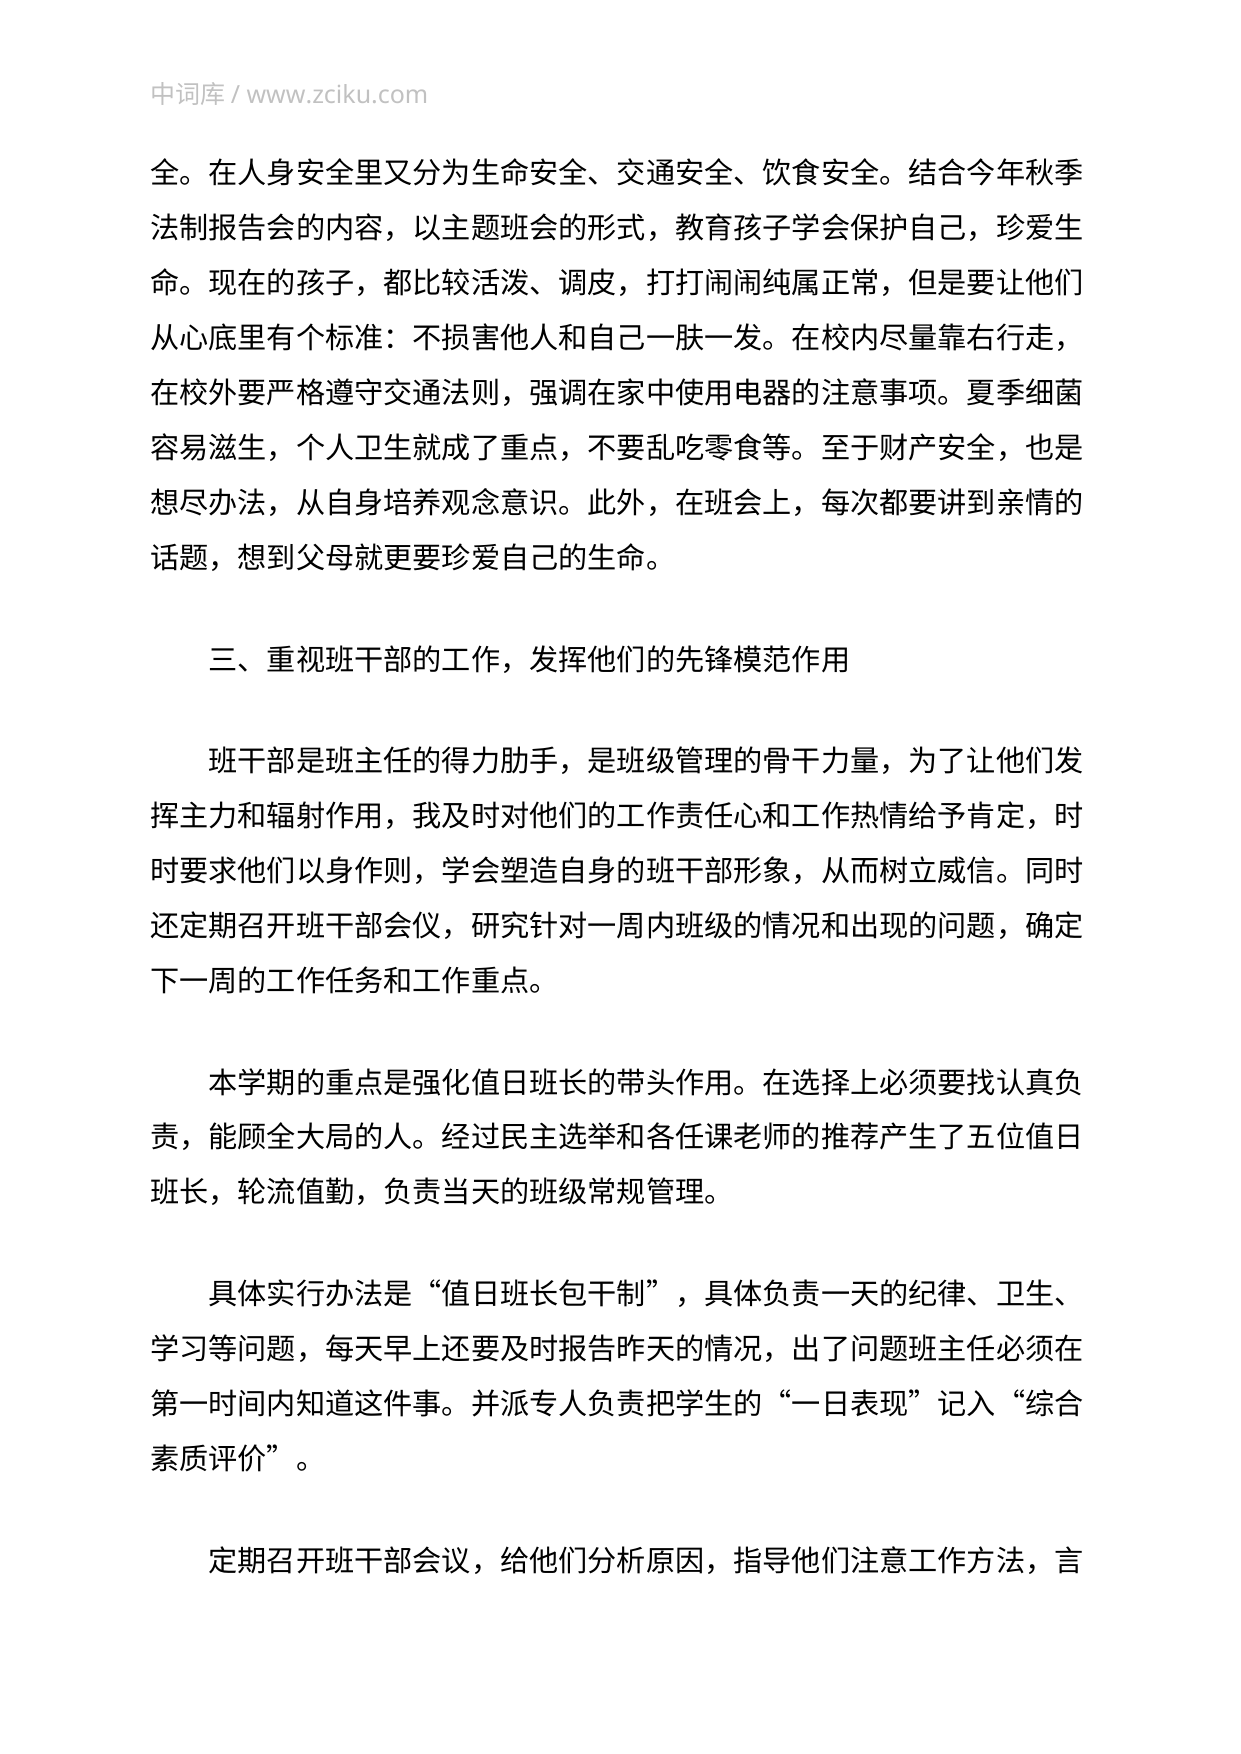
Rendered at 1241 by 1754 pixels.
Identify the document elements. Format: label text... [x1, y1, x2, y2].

text 具体实行办法是“值日班长包干制”，具体负责一天的纪律、卫生、学习等问题，每天早上还要及时报告昨天的情况，出了问题班主任必须在第一时间内知道这件事。并派专人负责把学生的“一日表现”记入“综合素质评价”。 [150, 1271, 1090, 1478]
text 班干部是班主任的得力肋手，是班级管理的骨干力量，为了让他们发挥主力和辐射作用，我及时对他们的工作责任心和工作热情给予肯定，时时要求他们以身作则，学会塑造自身的班干部形象，从而树立威信。同时还定期召开班干部会仪，研究针对一周内班级的情况和出现的问题，确定下一周的工作任务和工作重点。 [150, 738, 1090, 1000]
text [150, 150, 1090, 577]
text 本学期的重点是强化值日班长的带头作用。在选择上必须要找认真负责，能顾全大局的人。经过民主选举和各任课老师的推荐产生了五位值日班长，轮流值勤，负责当天的班级常规管理。 [150, 1059, 1090, 1211]
text 三、重视班干部的工作，发挥他们的先锋模范作用 [150, 636, 1090, 678]
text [150, 1537, 1090, 1579]
